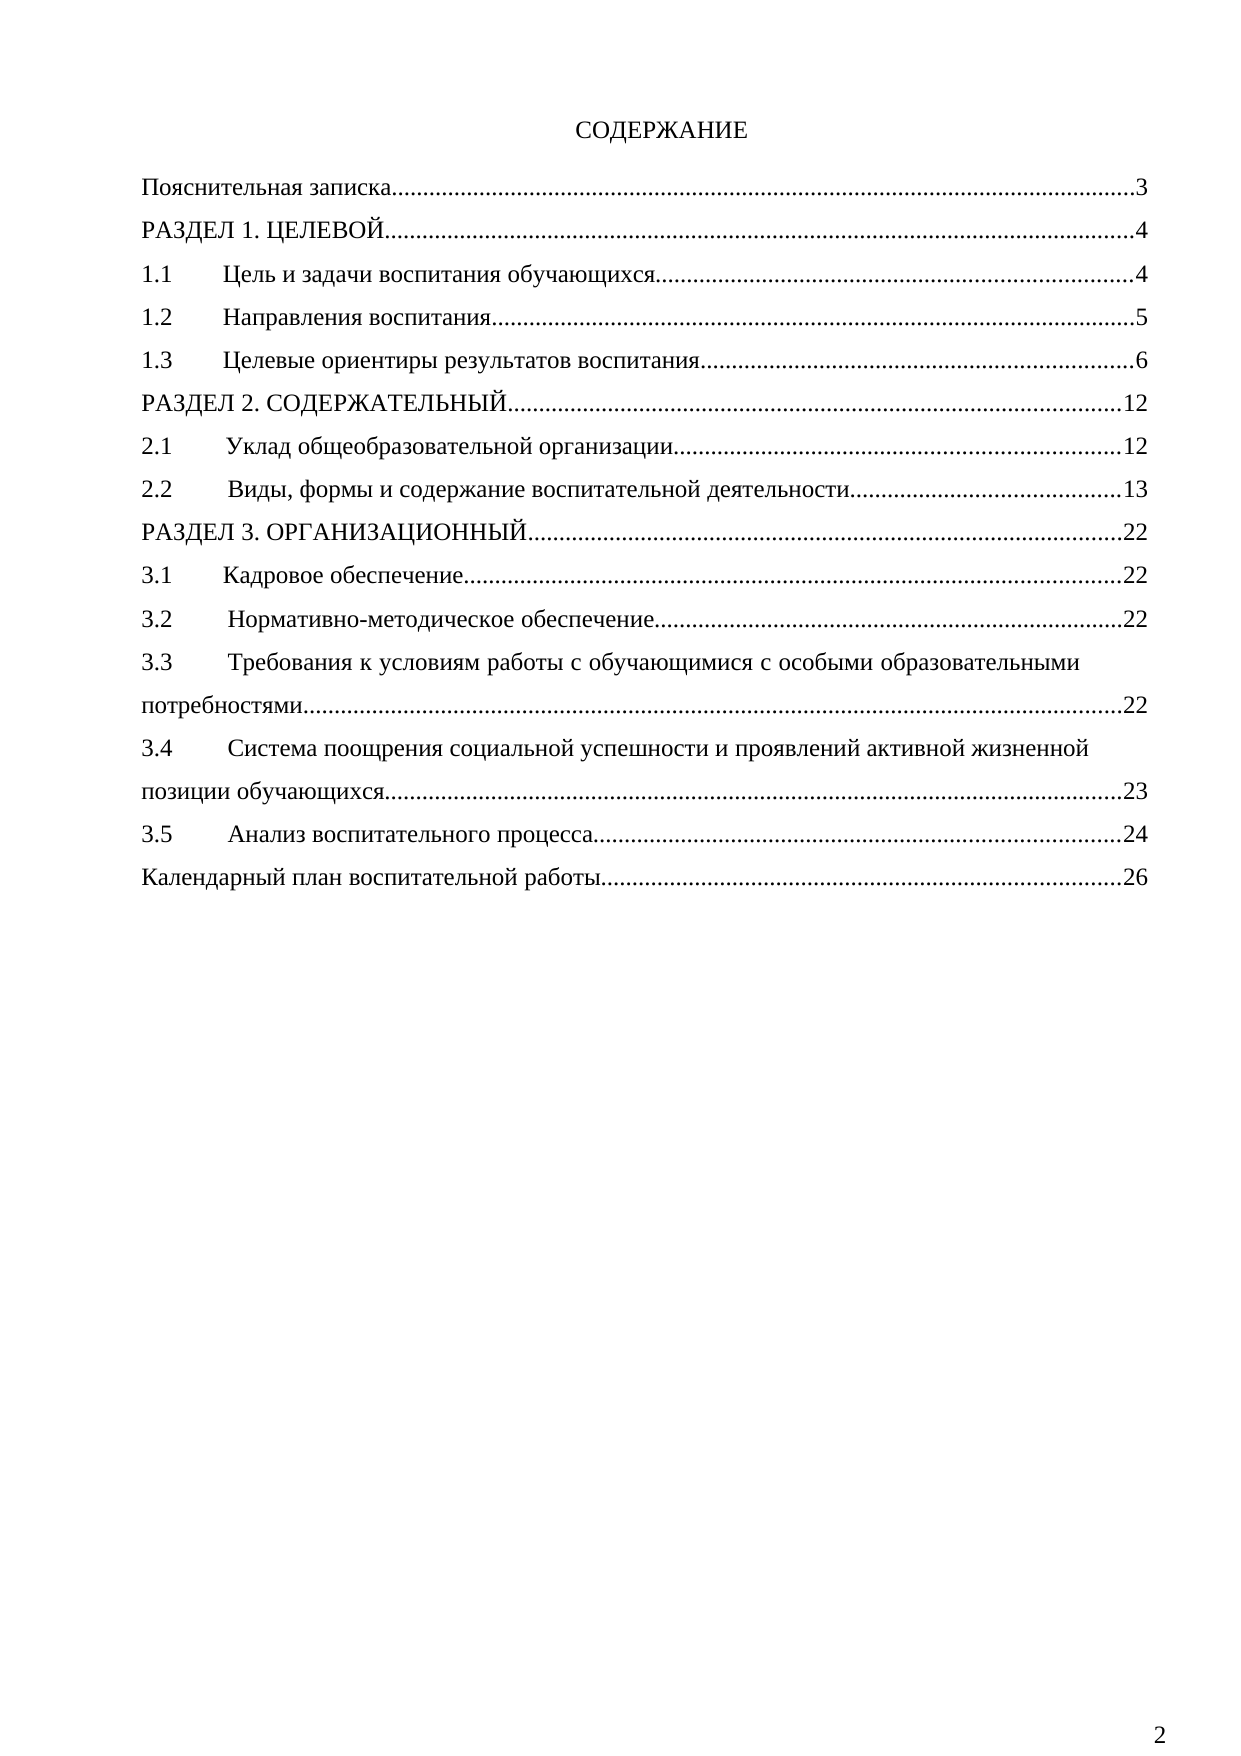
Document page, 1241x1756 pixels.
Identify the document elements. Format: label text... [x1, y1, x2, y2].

text СОДЕРЖАНИЕ [233, 115, 1090, 143]
